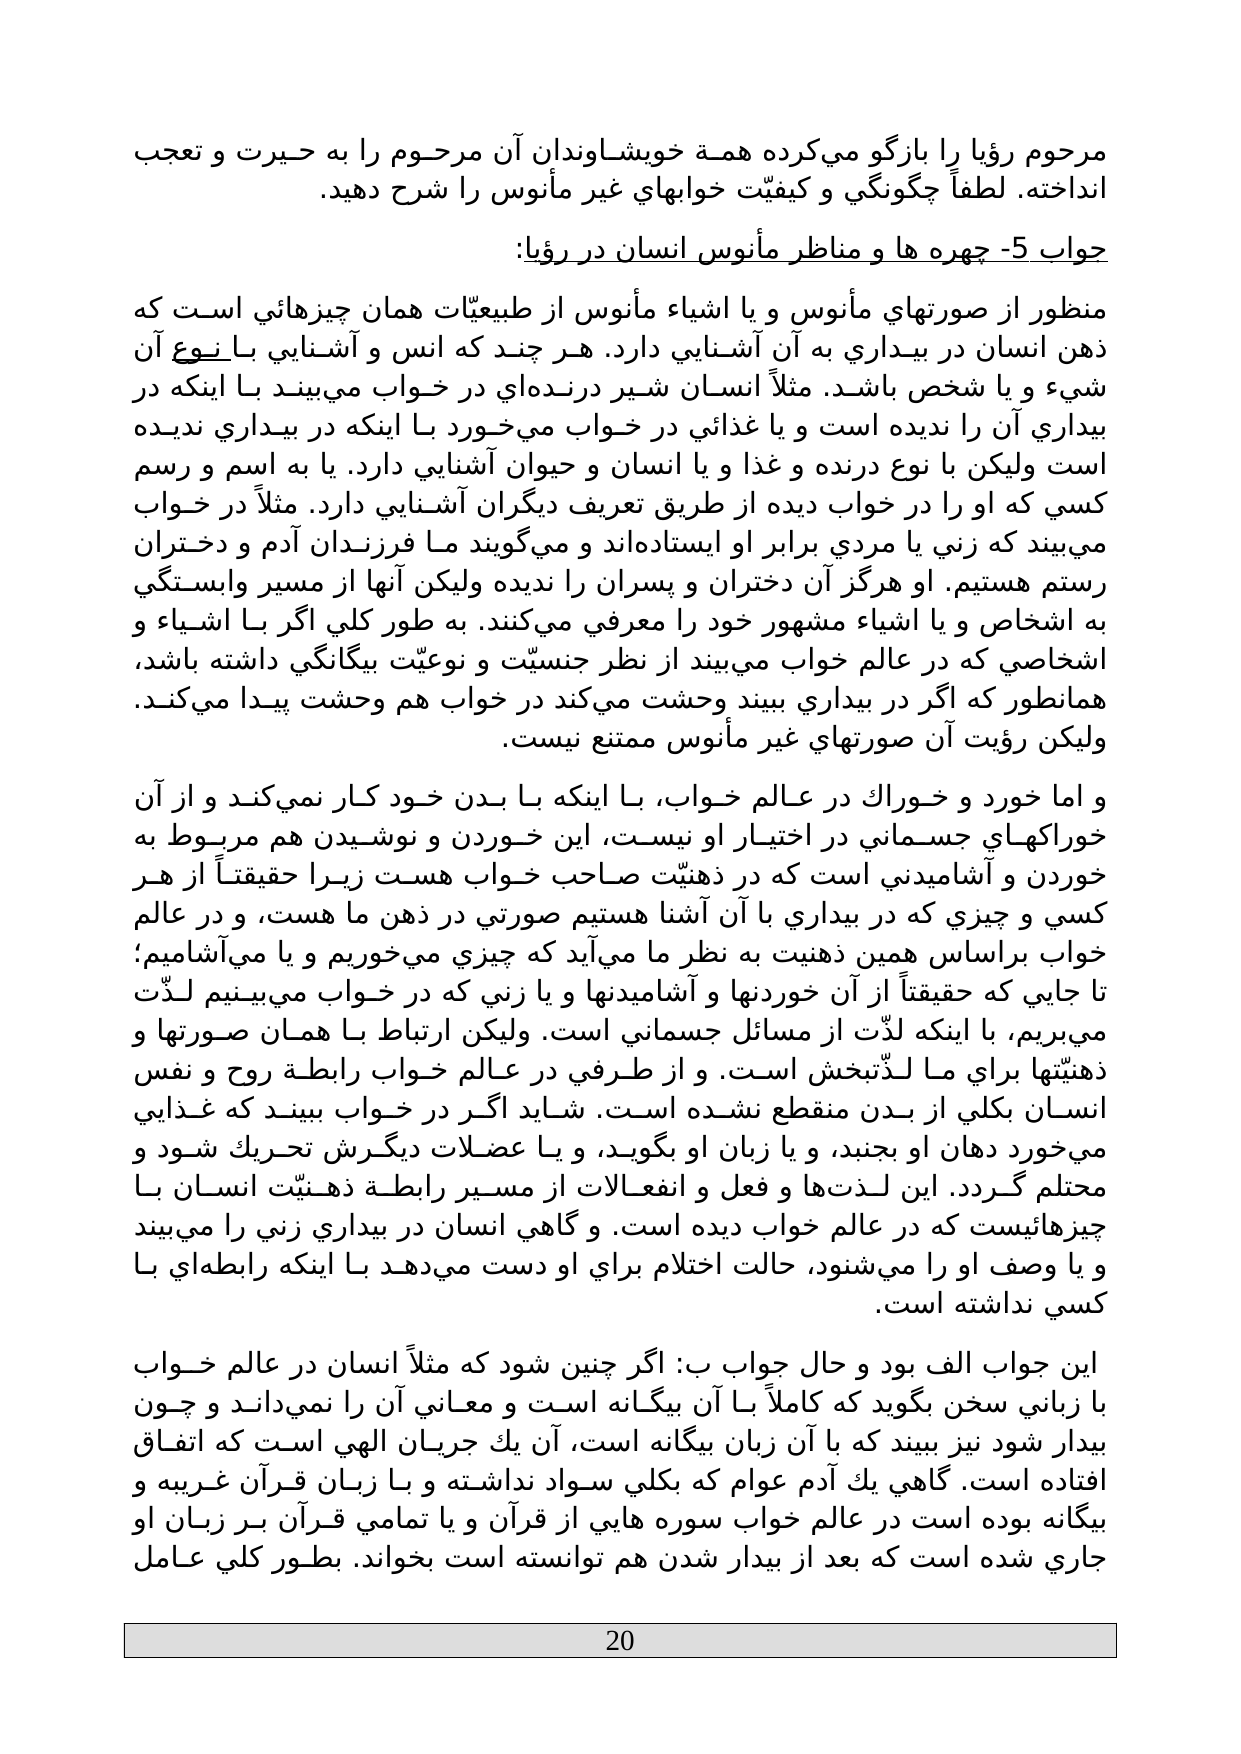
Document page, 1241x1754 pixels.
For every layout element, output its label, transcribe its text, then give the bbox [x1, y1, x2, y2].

text و اما خورد و خوراك‌ در عالم‌ خواب‌، با اينكه‌ با بدن‌ خود كار نمي‌كند و از آن‌ خوراكهاي‌ جسماني‌ در اختيار او نيست‌، اين‌ خوردن‌ و نوشيدن‌ هم‌ مربوط‌ به‌ خوردن‌ و آشاميدني‌ است‌ كه‌ در ذهنيّت‌ صاحب‌ خواب‌ هست‌ زيرا حقيقتاً از هر كسي‌ و چيزي‌ كه‌ در بيداري‌ با آن‌ آشنا هستيم‌ صورتي‌ در ذهن‌ ما هست،‌ و در عالم‌ خواب‌ براساس‌ همين‌ ذهنيت‌ به‌ نظر ما مي‌آيد كه‌ چيزي‌ مي‌خوريم‌ و يا مي‌آشاميم‌؛ تا جايي‌ كه‌ حقيقتاً از آن‌ خوردنها و آشاميدنها و يا زني‌ كه‌ در خواب‌ مي‌بينيم‌ لذّت‌ مي‌بريم‌، با اينكه‌ لذّت‌ از مسائل‌ جسماني‌ است‌. وليكن‌ ارتباط‌ با همان‌ صورتها و ذهنيّتها براي‌ ما لذّتبخش‌ است.‌ و از طرفي‌ در عالم‌ خواب‌ رابطة‌ روح‌ و نفس‌ انسان‌ بكلي‌ از بدن‌ منقطع‌ نشده‌ است‌. شايد اگر در خواب‌ ببيند كه‌ غذايي‌ مي‌خورد دهان‌ او بجنبد، و يا زبان‌ او بگويد، و يا عضلات‌ ديگرش‌ تحريك‌ شود و محتلم‌ گردد. اين‌ لذت‌ها و فعل‌ و انفعالات‌ از مسير رابطة‌ ذهنيّت‌ انسان‌ با چيزهائيست‌ كه‌ در عالم‌ خواب‌ ديده‌ است‌. و گاهي‌ انسان‌ در بيداري‌ زني‌ را مي‌بيند و يا وصف‌ او را مي‌شنود، حالت‌ اختلام‌ براي‌ او دست‌ مي‌دهد با اينكه‌ رابطه‌اي‌ با كسي‌ نداشته‌ است‌. [133, 780, 1107, 1320]
text منظور از صورتهاي‌ مأنوس‌ و يا اشياء مأنوس‌ از طبيعيّات‌ همان‌ چيزهائي‌ است‌ كه‌ ذهن‌ انسان‌ در بيداري‌ به‌ آن‌ آشنايي‌ دارد. هر چند كه‌ انس‌ و آشنايي‌ با نوع‌ آن‌ شي‌ء و يا شخص‌ باشد. مثلاً انسان‌ شير درنده‌اي‌ در خواب‌ مي‌بيند با اينكه‌ در بيداري‌ آن‌ را نديده‌ است‌ و يا غذائي‌ در خواب‌ مي‌خورد با اينكه‌ در بيداري‌ نديده‌ است‌ وليكن‌ با نوع‌ درنده‌ و غذا و يا انسان‌ و حيوان‌ آشنايي‌ دارد. يا به‌ اسم‌ و رسم‌ كسي‌ كه‌ او را در خواب‌ ديده‌ از طريق‌ تعريف‌ ديگران‌ آشنايي‌ دارد. مثلاً در خواب‌ مي‌بيند كه‌ زني‌ يا مردي‌ برابر او ايستاده‌اند و مي‌گويند ما فرزندان‌ آدم‌ و دختران‌ رستم‌ هستيم.‌ او هرگز آن‌ دختران‌ و پسران‌ را نديده‌ وليكن‌ آنها از مسير وابستگي‌ به‌ اشخاص‌ و يا اشياء مشهور خود را معرفي‌ مي‌كنند. به طور كلي‌ اگر با اشياء و اشخاصي‌ كه‌ در عالم‌ خواب‌ مي‌بيند از نظر جنسيّت‌ و نوعيّت‌ بيگانگي‌ داشته‌ باشد، همانطور كه‌ اگر در بيداري‌ ببيند وحشت‌ مي‌كند در خواب‌ هم‌ وحشت‌ پيدا مي‌كند. وليكن‌ رؤيت‌ آن‌ صورتهاي‌ غير مأنوس‌ ممتنع‌ نيست‌. [133, 291, 1107, 754]
text جواب‌ 5- چهره ها و مناظر مأنوس انسان در رؤیا: [133, 232, 1107, 266]
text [133, 1346, 1107, 1575]
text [133, 133, 1107, 206]
